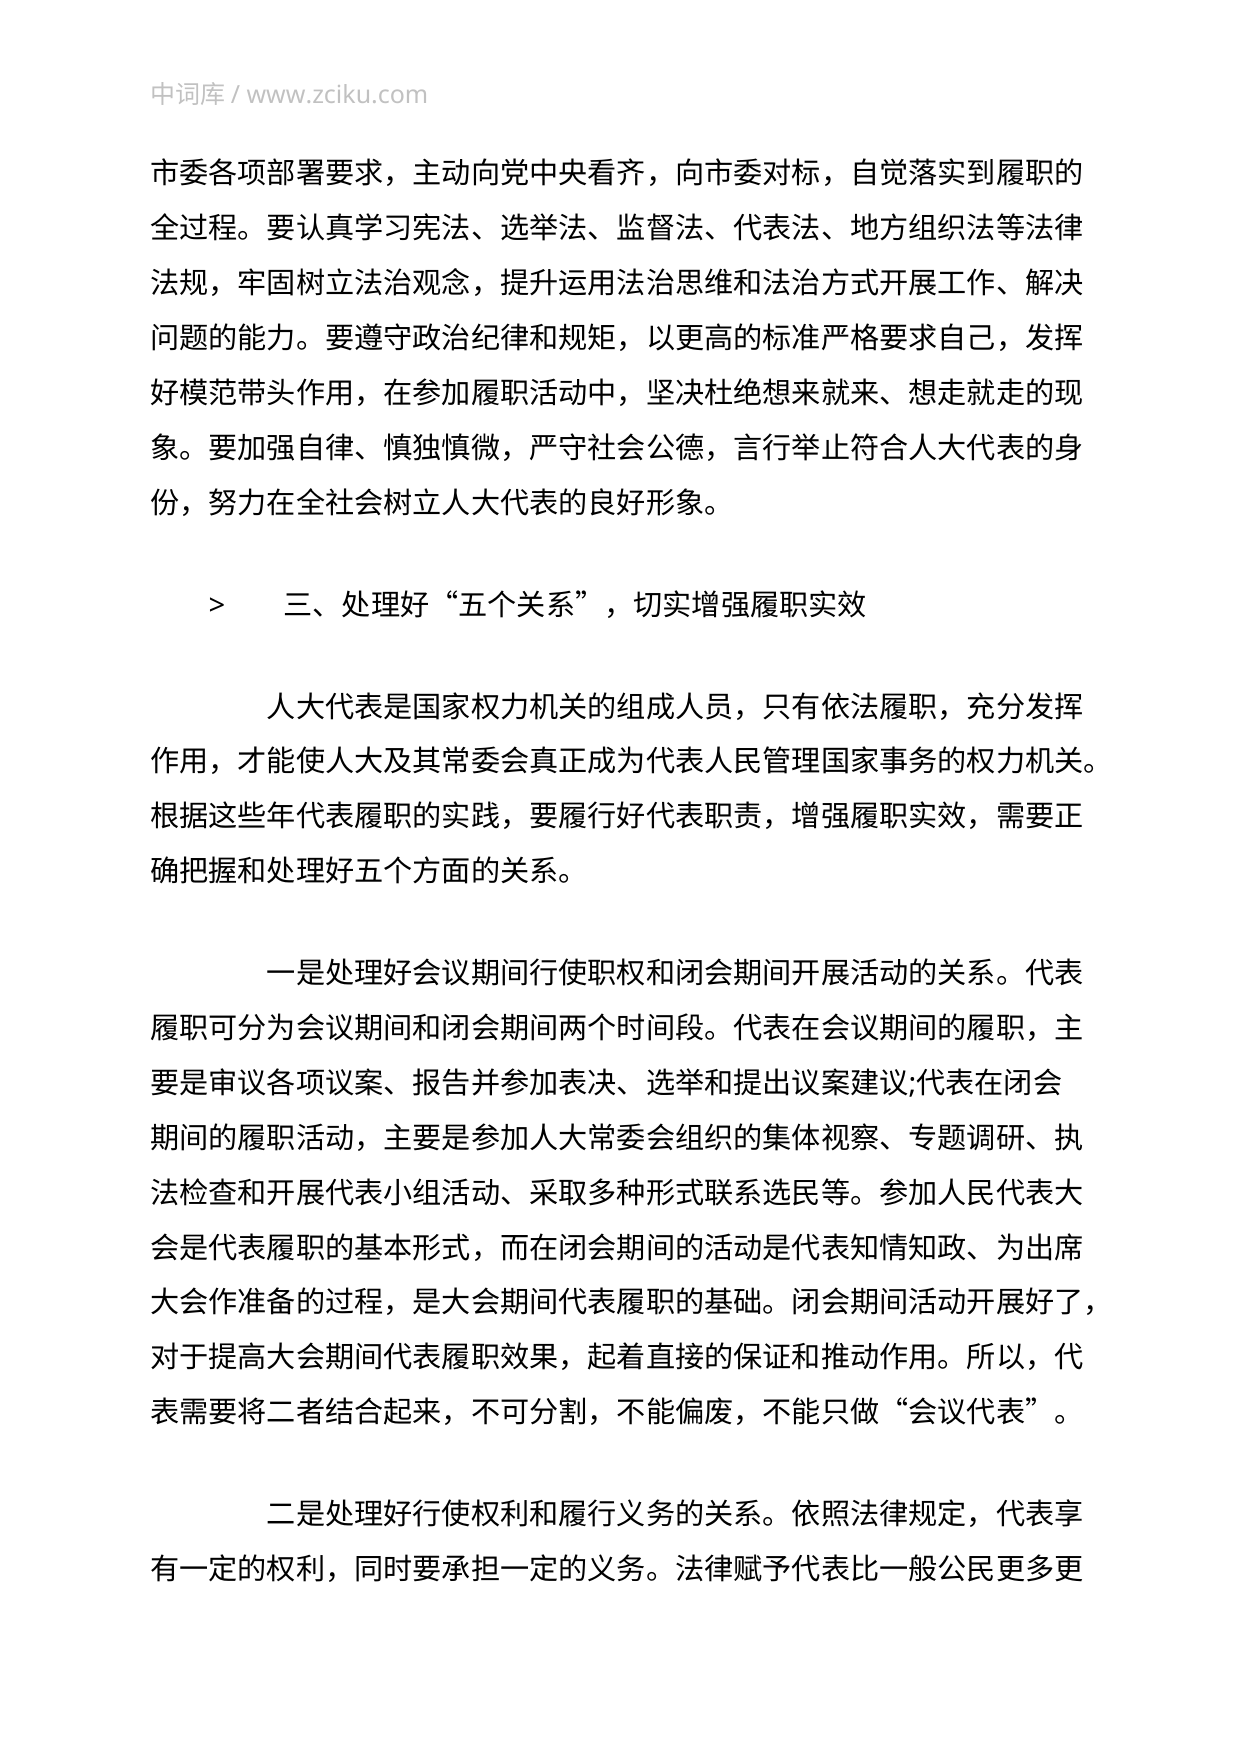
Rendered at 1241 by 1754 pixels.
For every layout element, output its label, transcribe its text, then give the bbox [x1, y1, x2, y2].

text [150, 1491, 1090, 1588]
text 一是处理好会议期间行使职权和闭会期间开展活动的关系。代表履职可分为会议期间和闭会期间两个时间段。代表在会议期间的履职，主要是审议各项议案、报告并参加表决、选举和提出议案建议;代表在闭会期间的履职活动，主要是参加人大常委会组织的集体视察、专题调研、执法检查和开展代表小组活动、采取多种形式联系选民等。参加人民代表大会是代表履职的基本形式，而在闭会期间的活动是代表知情知政、为出席大会作准备的过程，是大会期间代表履职的基础。闭会期间活动开展好了，对于提高大会期间代表履职效果，起着直接的保证和推动作用。所以，代表需要将二者结合起来，不可分割，不能偏废，不能只做“会议代表”。 [150, 949, 1090, 1431]
text > 三、处理好“五个关系”，切实增强履职实效 [150, 581, 1090, 623]
text 人大代表是国家权力机关的组成人员，只有依法履职，充分发挥作用，才能使人大及其常委会真正成为代表人民管理国家事务的权力机关。根据这些年代表履职的实践，要履行好代表职责，增强履职实效，需要正确把握和处理好五个方面的关系。 [150, 683, 1090, 890]
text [150, 150, 1090, 522]
